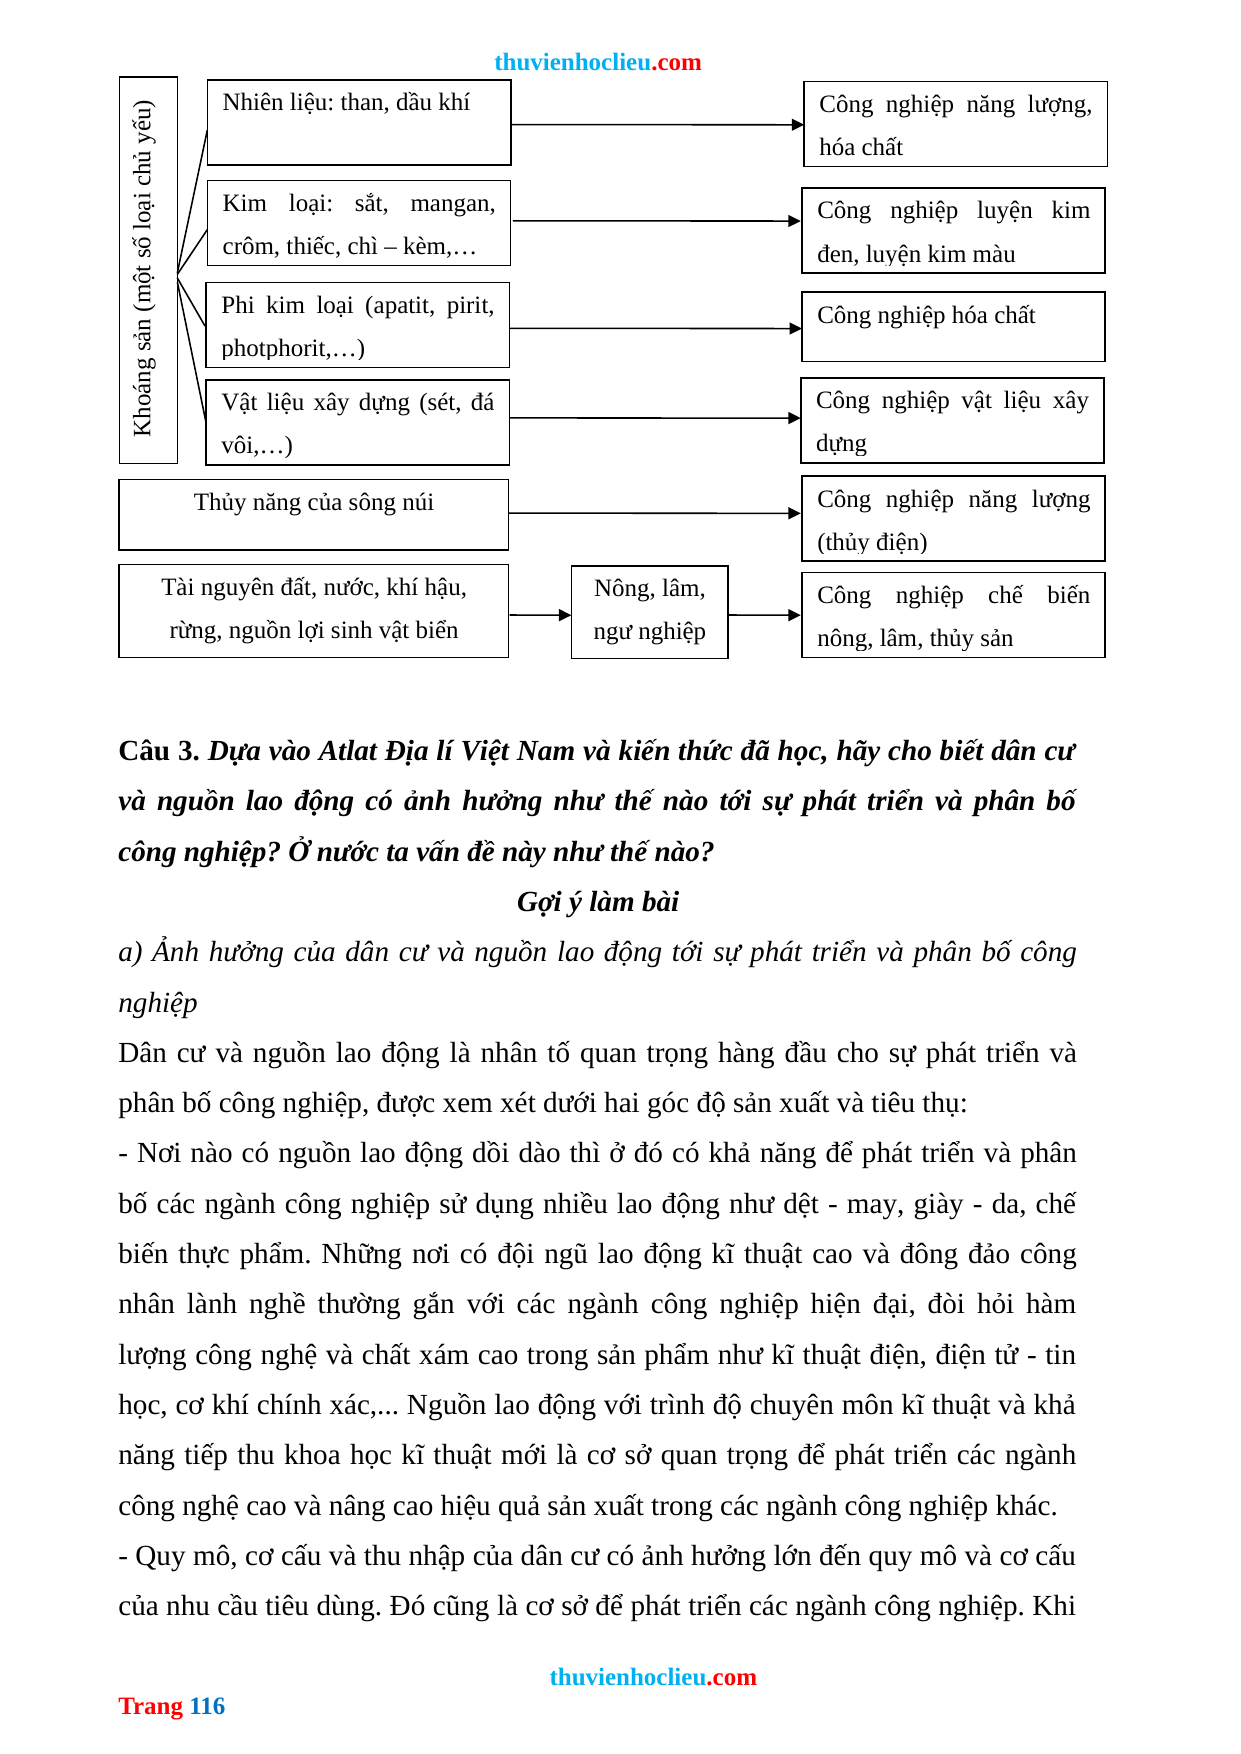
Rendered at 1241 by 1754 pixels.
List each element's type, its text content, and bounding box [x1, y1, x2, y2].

text Gợi ý làm bài [118, 884, 1078, 918]
text Dân cư và nguồn lao động là nhân tố quan trọng hàng đầu cho sự phát triển và phân bố công nghiệp, được xem xét dưới hai góc độ sản xuất và tiêu thụ: [118, 1035, 1078, 1119]
text Câu 3. Dựa vào Atlat Địa lí Việt Nam và kiến thức đã học, hãy cho biết dân cư và nguồn lao động có ảnh hưởng như thế nào tới sự phát triển và phân bố công nghiệp? Ở nước ta vấn đề này như thế nào? [118, 733, 1078, 867]
text - Nơi nào có nguồn lao động dồi dào thì ở đó có khả năng để phát triển và phân bố các ngành công nghiệp sử dụng nhiều lao động như dệt - may, giày - da, chế biến thực phẩm. Những nơi có đội ngũ lao động kĩ thuật cao và đông đảo công nhân lành nghề thường gắn với các ngành công nghiệp hiện đại, đòi hỏi hàm lượng công nghệ và chất xám cao trong sản phẩm như kĩ thuật điện, điện tử - tin học, cơ khí chính xác,... Nguồn lao động với trình độ chuyên môn kĩ thuật và khả năng tiếp thu khoa học kĩ thuật mới là cơ sở quan trọng để phát triển các ngành công nghệ cao và nâng cao hiệu quả sản xuất trong các ngành công nghiệp khác. [118, 1136, 1078, 1521]
text a) Ảnh hưởng của dân cư và nguồn lao động tới sự phát triển và phân bố công nghiệp [118, 934, 1078, 1018]
